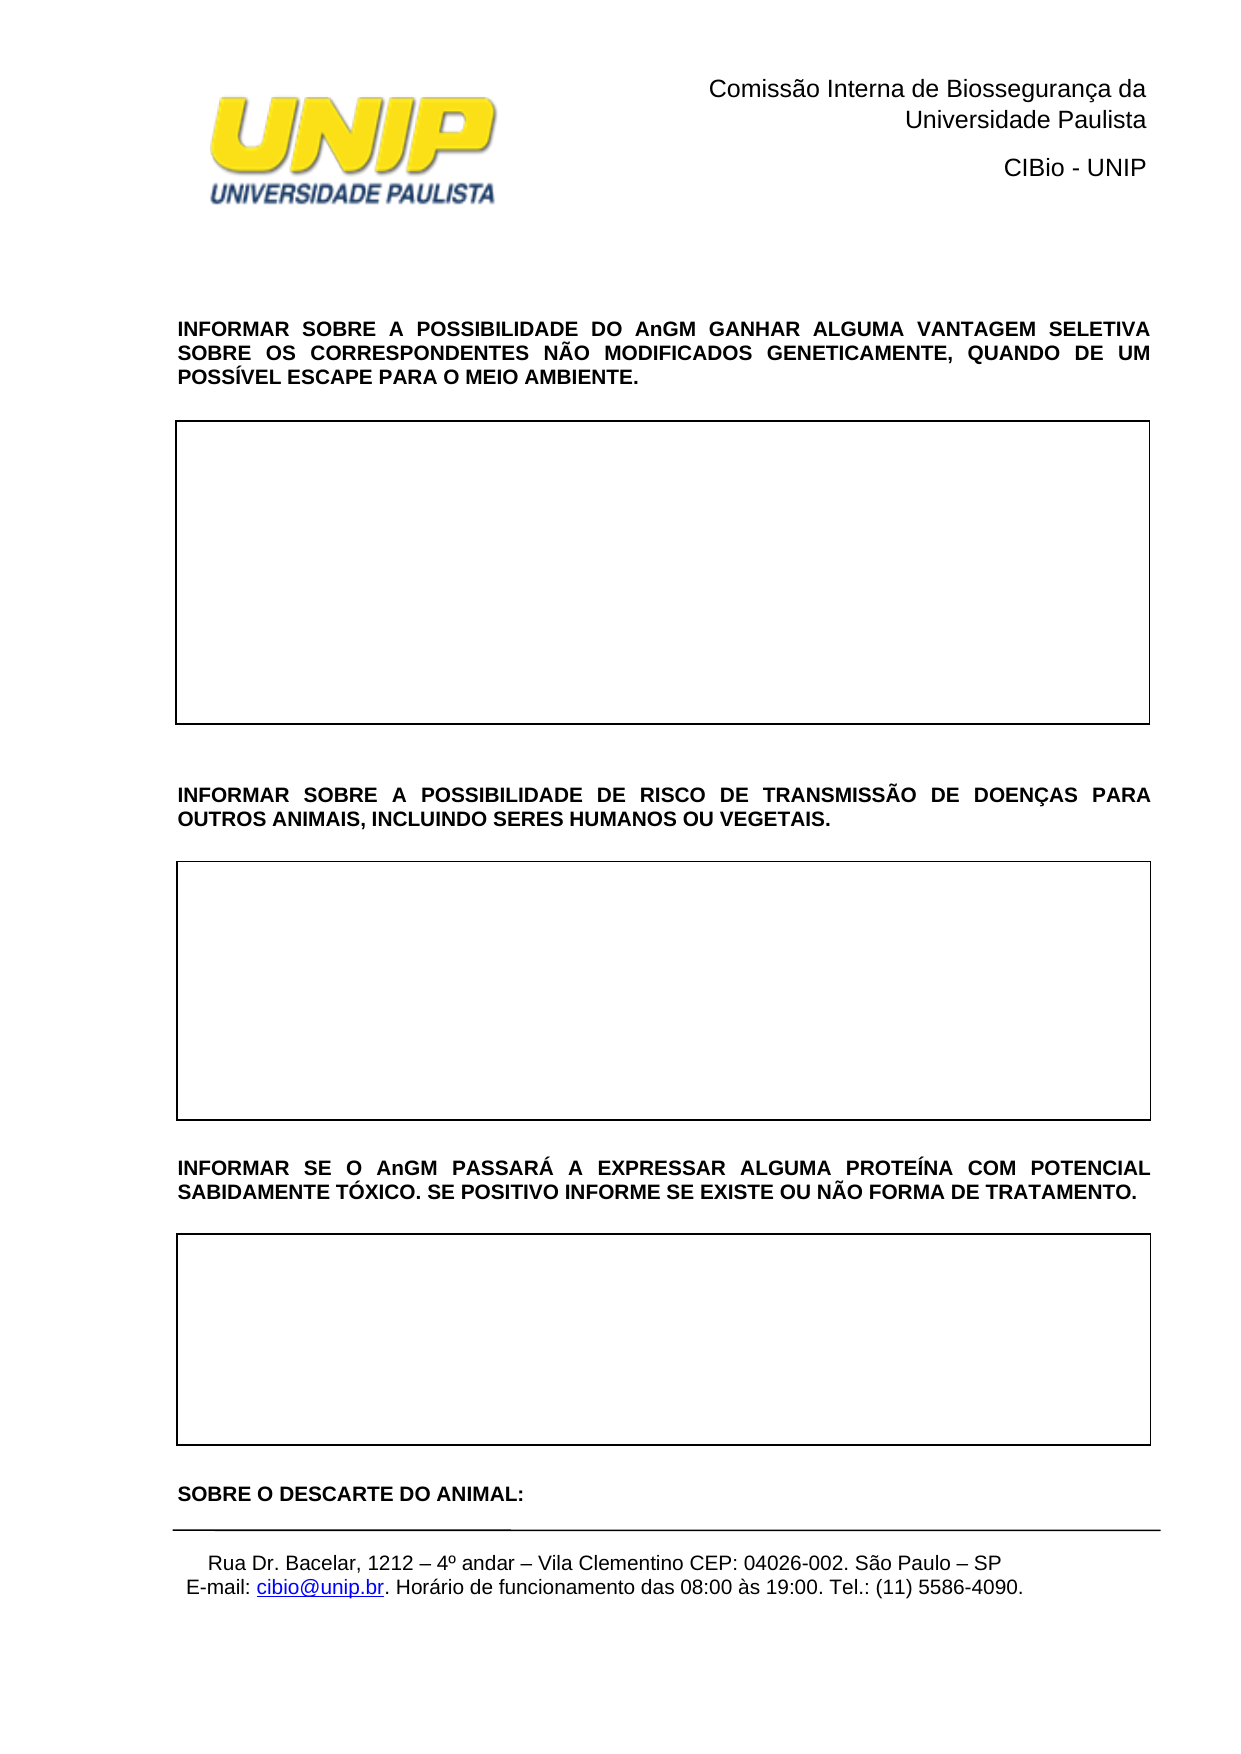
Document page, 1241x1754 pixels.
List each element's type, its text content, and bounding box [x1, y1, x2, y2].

text SOBRE O DESCARTE DO ANIMAL: [177, 1482, 1063, 1506]
text INFORMAR SOBRE A POSSIBILIDADE DO AnGM GANHAR ALGUMA VANTAGEM SELETIVA SOBRE OS CORRESPONDENTES NÃO MODIFICADOS GENETICAMENTE, QUANDO DE UM POSSÍVEL ESCAPE PARA O MEIO AMBIENTE. [177, 317, 1152, 389]
text INFORMAR SOBRE A POSSIBILIDADE DE RISCO DE TRANSMISSÃO DE DOENÇAS PARA OUTROS ANIMAIS, INCLUINDO SERES HUMANOS OU VEGETAIS. [177, 783, 1152, 831]
text INFORMAR SE O AnGM PASSARÁ A EXPRESSAR ALGUMA PROTEÍNA COM POTENCIAL SABIDAMENTE TÓXICO. SE POSITIVO INFORME SE EXISTE OU NÃO FORMA DE TRATAMENTO. [177, 1156, 1152, 1203]
picture [196, 73, 509, 230]
